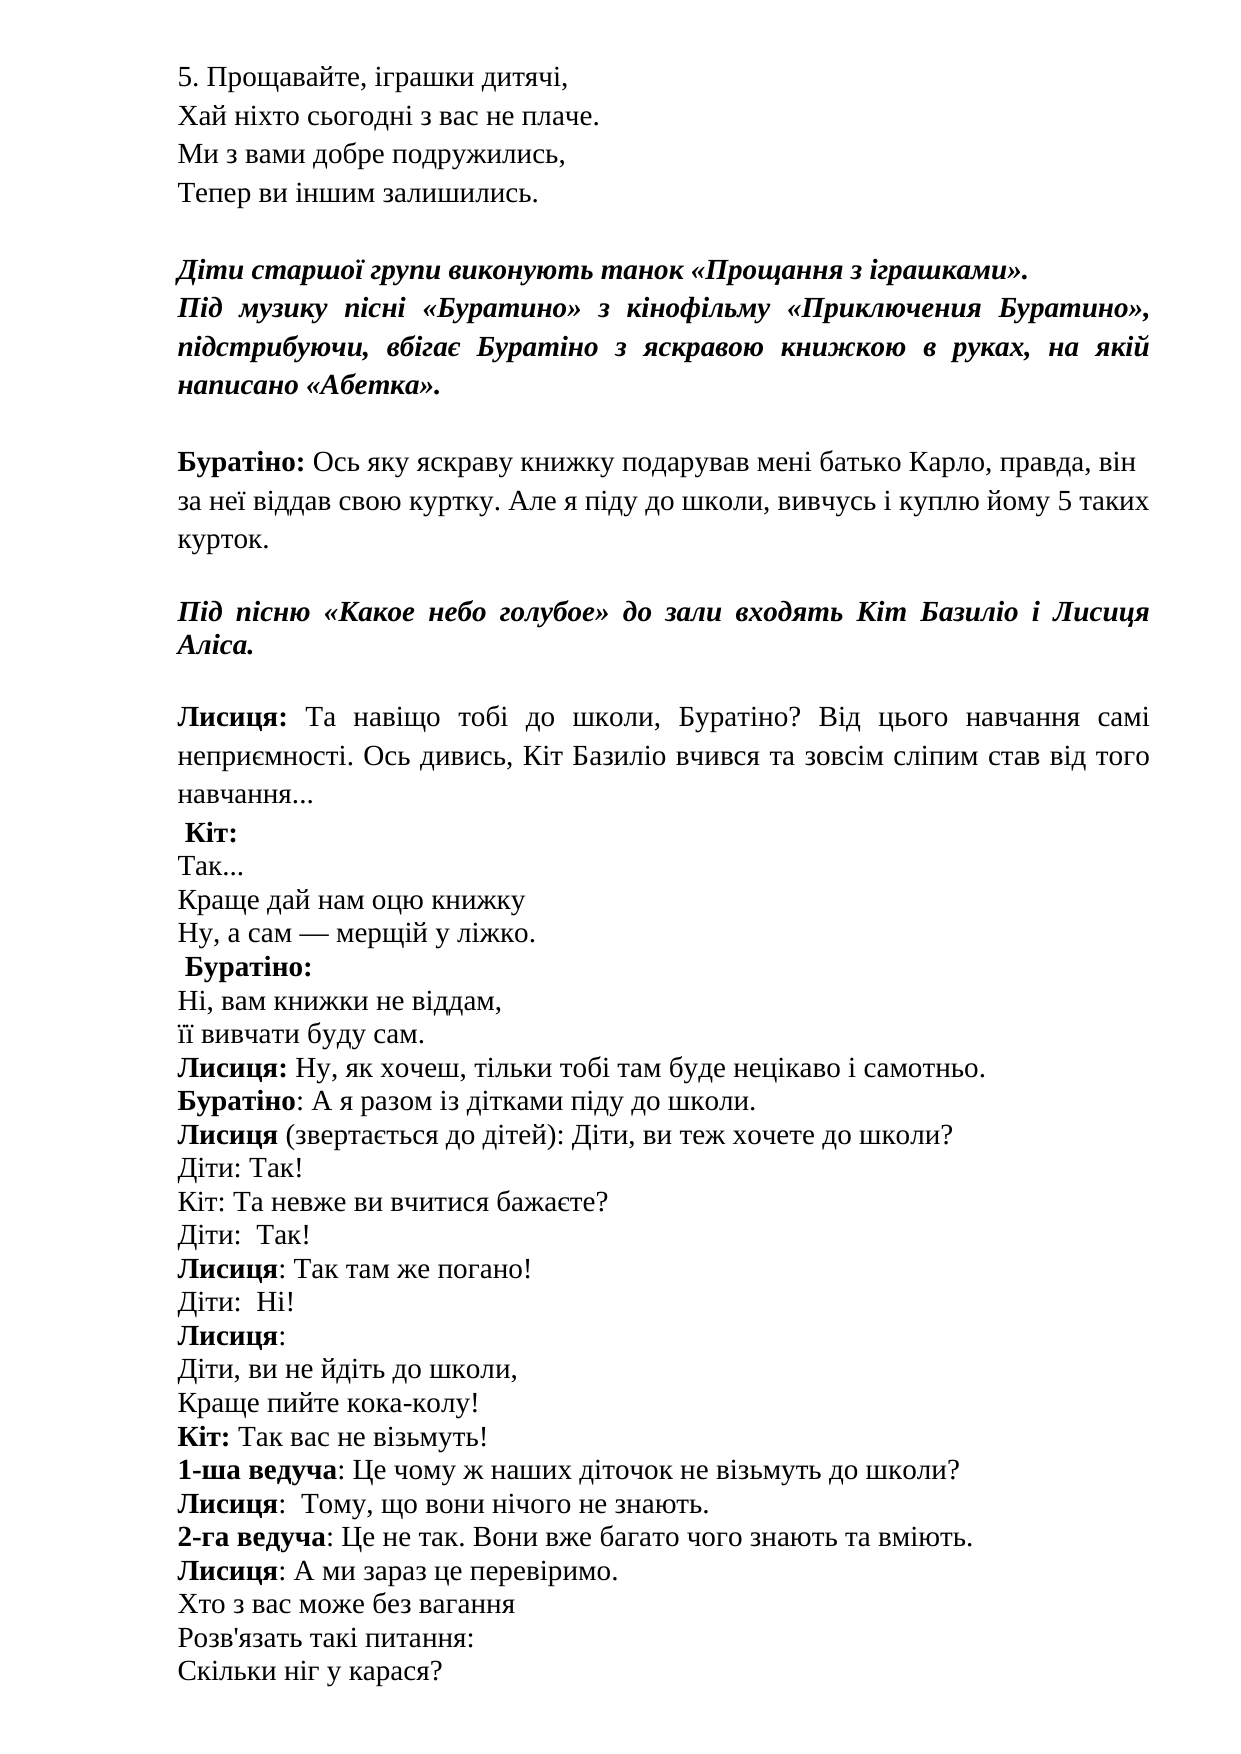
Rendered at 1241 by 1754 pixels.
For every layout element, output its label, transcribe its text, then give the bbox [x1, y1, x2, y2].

text Діти: Так! [177, 1150, 1152, 1184]
text Лисиця: [177, 1318, 1152, 1352]
text Ми з вами добре подружились, [177, 136, 1152, 170]
text Так... [177, 848, 1152, 882]
text Буратіно: А я разом із дітками піду до школи. [177, 1083, 1152, 1117]
text Хто з вас може без вагання [177, 1586, 1152, 1620]
text Кіт: [177, 815, 1152, 848]
text Буратіно: Ось яку яскраву книжку подарував мені батько Карло, правда, він за неї віддав свою куртку. Але я піду до школи, вивчусь і куплю йому 5 таких курток. [177, 444, 1152, 555]
text Ну, а сам — мерщій у ліжко. [177, 916, 1152, 949]
text її вивчати буду сам. [177, 1016, 1152, 1050]
text Лисиця: Ну, як хочеш, тільки тобі там буде нецікаво і самотньо. [177, 1050, 1152, 1083]
text 5. Прощавайте, іграшки дитячі, [177, 59, 1152, 93]
text Скільки ніг у карася? [177, 1653, 1152, 1687]
text Діти, ви не йдіть до школи, [177, 1352, 1152, 1385]
text Лисиця: Та навіщо тобі до школи, Буратіно? Від цього навчання самі неприємності. Ось дивись, Кіт Базиліо вчився та зовсім сліпим став від того навчання... [177, 699, 1152, 810]
text Лисиця: Так там же погано! [177, 1251, 1152, 1284]
text Кіт: Та невже ви вчитися бажаєте? [177, 1184, 1152, 1217]
text Діти: Так! [177, 1217, 1152, 1251]
text Під пісню «Какое небо голубое» до зали входять Кіт Базиліо і Лисиця Аліса. [177, 594, 1152, 661]
text Лисиця: А ми зараз це перевіримо. [177, 1553, 1152, 1586]
text Тепер ви іншим залишились. [177, 175, 1152, 208]
text Краще дай нам оцю книжку [177, 882, 1152, 916]
text Буратіно: [177, 949, 1152, 983]
text Хай ніхто сьогодні з вас не плаче. [177, 98, 1152, 131]
text Лисиця (звертається до дітей): Діти, ви теж хочете до школи? [177, 1117, 1152, 1150]
text 2-га ведуча: Це не так. Вони вже багато чого знають та вміють. [177, 1519, 1152, 1553]
text Розв'язать такі питання: [177, 1620, 1152, 1653]
text Під музику пісні «Буратино» з кінофільму «Приключения Буратино», підстрибуючи, вбігає Буратіно з яскравою книжкою в руках, на якій написано «Абетка». [177, 290, 1152, 401]
text Діти: Ні! [177, 1284, 1152, 1318]
text 1-ша ведуча: Це чому ж наших діточок не візьмуть до школи? [177, 1452, 1152, 1486]
text Лисиця: Тому, що вони нічого не знають. [177, 1486, 1152, 1519]
text Діти старшої групи виконують танок «Прощання з іграшками». [177, 252, 1152, 285]
text Ні, вам книжки не віддам, [177, 983, 1152, 1016]
text Кіт: Так вас не візьмуть! [177, 1419, 1152, 1452]
text Краще пийте кока-колу! [177, 1385, 1152, 1419]
